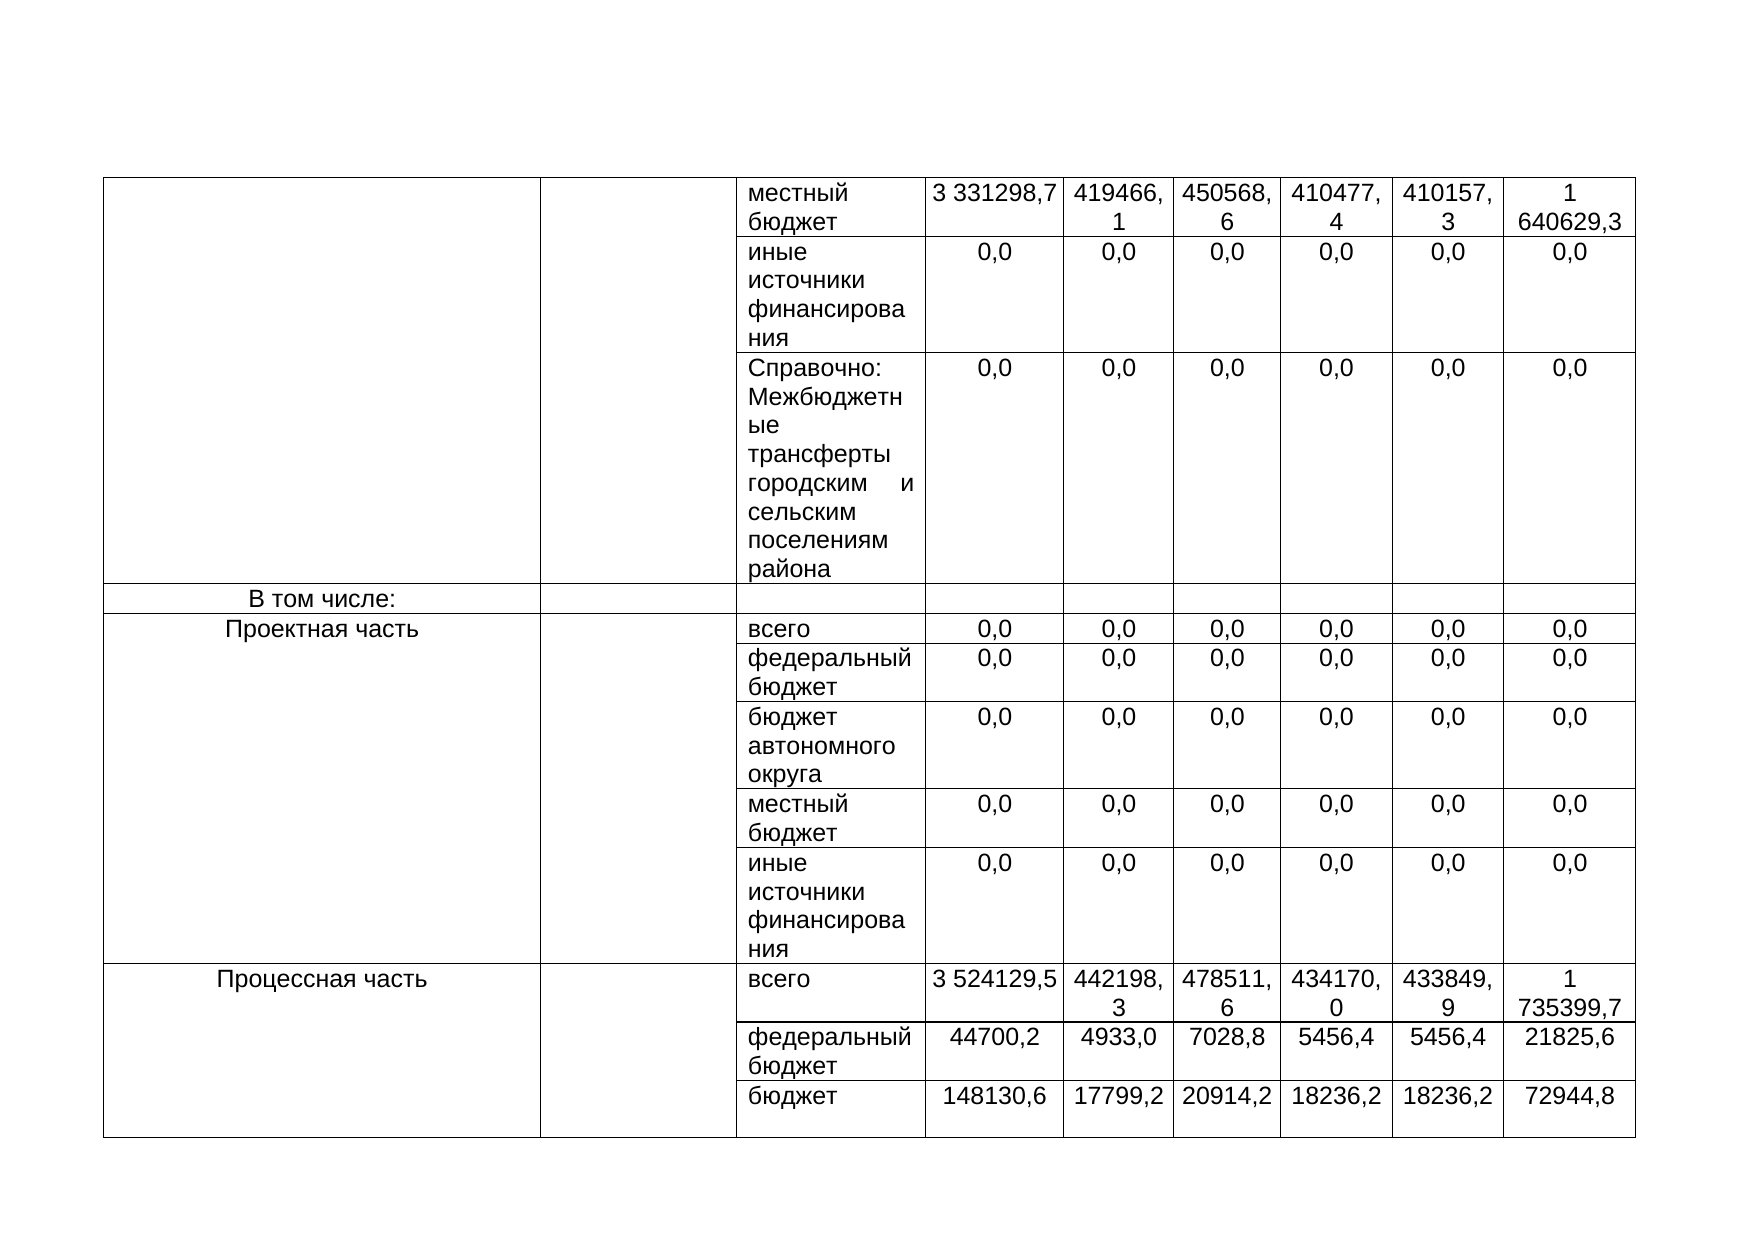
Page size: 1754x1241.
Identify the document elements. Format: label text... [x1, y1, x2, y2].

table_cell 0,0 [1281, 644, 1392, 701]
table_cell всего [737, 614, 925, 642]
table_cell В том числе: [104, 584, 540, 613]
table_cell 442198,3 [1064, 964, 1173, 1021]
table_cell [1064, 584, 1173, 613]
table_cell [1281, 584, 1392, 613]
table_cell 0,0 [926, 237, 1063, 352]
table_cell 0,0 [1064, 848, 1173, 963]
table_cell 1 735399,7 [1504, 964, 1635, 1021]
table_cell [541, 614, 736, 963]
table_cell 0,0 [1174, 789, 1280, 847]
table_cell 0,0 [926, 702, 1063, 788]
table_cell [737, 1081, 925, 1137]
table_cell 18236,2 [1393, 1081, 1503, 1137]
table_cell Проектная часть [104, 614, 540, 963]
table_cell 0,0 [1174, 644, 1280, 701]
table_cell 0,0 [926, 789, 1063, 847]
table_cell 0,0 [1281, 353, 1392, 583]
table_cell 3 331298,7 [926, 178, 1063, 236]
table_cell 0,0 [926, 353, 1063, 583]
table_cell 0,0 [1281, 702, 1392, 788]
table_cell 0,0 [1281, 237, 1392, 352]
table_cell 0,0 [1393, 702, 1503, 788]
table_cell 0,0 [1174, 702, 1280, 788]
table_cell 0,0 [1064, 702, 1173, 788]
table_cell 478511,6 [1174, 964, 1280, 1021]
table_cell 0,0 [1504, 644, 1635, 701]
table_cell 0,0 [1174, 237, 1280, 352]
table_cell 0,0 [1393, 644, 1503, 701]
table_cell 434170,0 [1281, 964, 1392, 1021]
table_cell [541, 964, 736, 1137]
table_cell 0,0 [1504, 848, 1635, 963]
table_cell 3 524129,5 [926, 964, 1063, 1021]
table_cell 20914,2 [1174, 1081, 1280, 1137]
table_cell 0,0 [926, 644, 1063, 701]
table_cell Справочно: Межбюджетные трансферты городским и сельским поселениям района [737, 353, 925, 583]
table_cell 0,0 [1504, 353, 1635, 583]
table_cell 410477,4 [1281, 178, 1392, 236]
table_cell иные источники финансирования [737, 237, 925, 352]
table_cell 433849,9 [1393, 964, 1503, 1021]
table_cell 0,0 [1393, 614, 1503, 642]
table_cell 7028,8 [1174, 1023, 1280, 1080]
table_cell 5456,4 [1393, 1023, 1503, 1080]
table_cell 0,0 [1504, 614, 1635, 642]
table_cell 0,0 [1064, 614, 1173, 642]
table_cell [1504, 584, 1635, 613]
table_cell 17799,2 [1064, 1081, 1173, 1137]
table_cell 0,0 [926, 848, 1063, 963]
table_cell федеральный бюджет [737, 644, 925, 701]
table_cell 0,0 [1393, 353, 1503, 583]
table_cell 0,0 [1504, 702, 1635, 788]
table_cell 0,0 [1174, 614, 1280, 642]
table_cell 410157,3 [1393, 178, 1503, 236]
table_cell 0,0 [1281, 789, 1392, 847]
table_cell [926, 584, 1063, 613]
table_cell 18236,2 [1281, 1081, 1392, 1137]
table_cell 0,0 [1504, 789, 1635, 847]
table_cell федеральный бюджет [737, 1023, 925, 1080]
table_cell [737, 584, 925, 613]
table_cell [1393, 584, 1503, 613]
table_cell 0,0 [1174, 848, 1280, 963]
table_cell 0,0 [1393, 237, 1503, 352]
table_cell 0,0 [1064, 644, 1173, 701]
table_cell иные источники финансирования [737, 848, 925, 963]
table_cell 1 640629,3 [1504, 178, 1635, 236]
table_cell 0,0 [1393, 848, 1503, 963]
table_cell 21825,6 [1504, 1023, 1635, 1080]
table_cell 0,0 [1064, 237, 1173, 352]
table_cell 0,0 [1393, 789, 1503, 847]
table_cell 0,0 [926, 614, 1063, 642]
table_cell 4933,0 [1064, 1023, 1173, 1080]
table_cell [1174, 584, 1280, 613]
table_cell 0,0 [1504, 237, 1635, 352]
table_cell 450568,6 [1174, 178, 1280, 236]
table_cell 0,0 [1281, 848, 1392, 963]
table_cell местный бюджет [737, 178, 925, 236]
table_cell Процессная часть [104, 964, 540, 1137]
table_cell 72944,8 [1504, 1081, 1635, 1137]
table_cell 0,0 [1281, 614, 1392, 642]
table_cell 0,0 [1174, 353, 1280, 583]
table_cell бюджет автономного округа [737, 702, 925, 788]
table_cell [541, 584, 736, 613]
table_cell местный бюджет [737, 789, 925, 847]
table_cell 419466,1 [1064, 178, 1173, 236]
table_cell 44700,2 [926, 1023, 1063, 1080]
table_cell всего [737, 964, 925, 1021]
table_cell 5456,4 [1281, 1023, 1392, 1080]
table_cell 148130,6 [926, 1081, 1063, 1137]
table_cell 0,0 [1064, 789, 1173, 847]
table_cell 0,0 [1064, 353, 1173, 583]
